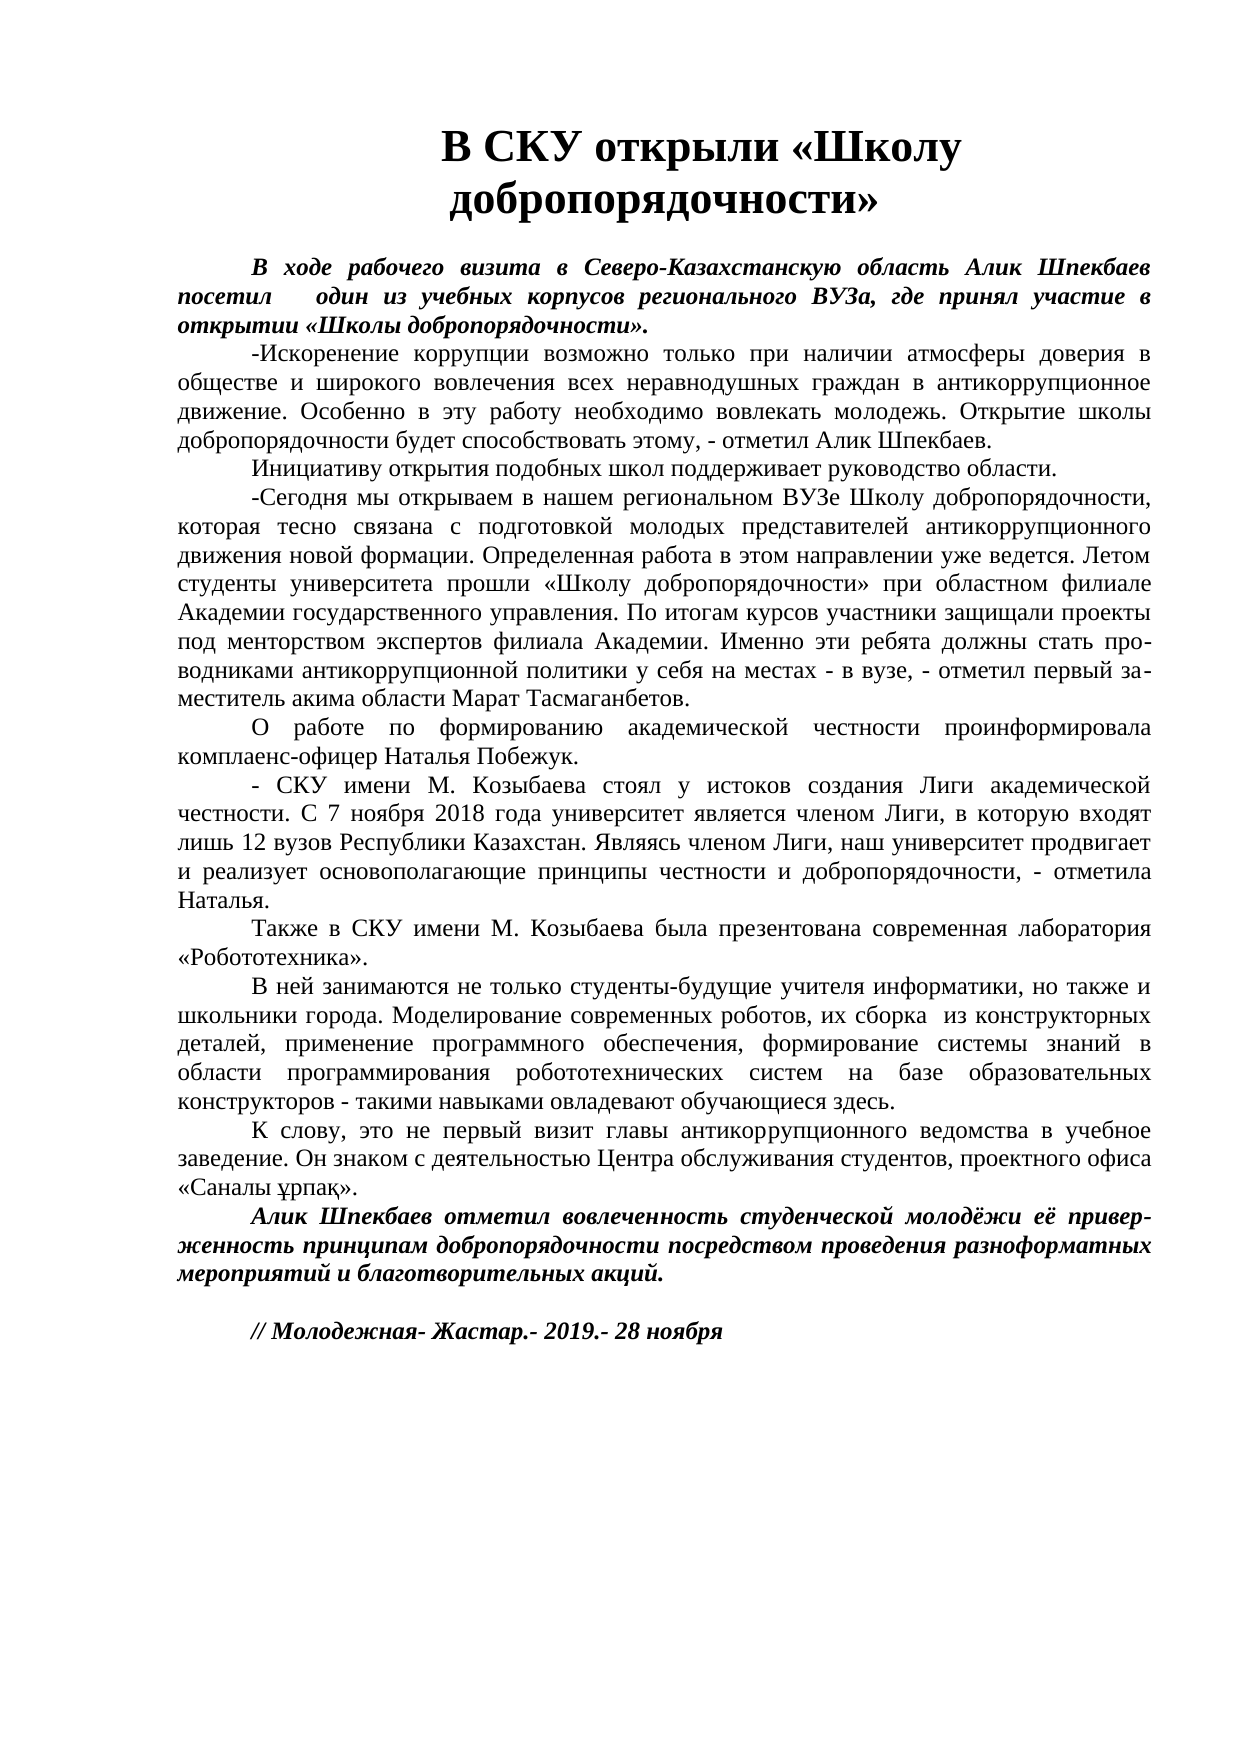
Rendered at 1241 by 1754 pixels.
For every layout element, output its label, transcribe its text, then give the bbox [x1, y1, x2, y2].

text В ходе рабочего визита в Северо-Казахстанскую область Алик Шпекбаев посетил один из учебных корпусов регионального ВУЗа, где принял участие в открытии «Школы добропорядочности». [177, 252, 1152, 338]
text К слову, это не первый визит главы антикоррупционного ведомства в учебное заведение. Он знаком с деятельностью Центра обслуживания студентов, проектного офиса «Саналы ұрпақ». [177, 1115, 1152, 1201]
text - СКУ имени М. Козыбаева стоял у истоков создания Лиги академической честности. С 7 ноября 2018 года университет является членом Лиги, в которую входят лишь 12 вузов Республики Казахстан. Являясь членом Лиги, наш университет продвигает и реализует основополагающие принципы честности и добропорядочности, - отметила Наталья. [177, 770, 1152, 913]
text Алик Шпекбаев отметил вовлеченность студенческой молодёжи её приверженность принципам добропорядочности посредством проведения разноформатных мероприятий и благотворительных акций. [177, 1201, 1152, 1287]
text Инициативу открытия подобных школ поддерживает руководство области. [177, 453, 1152, 482]
text О работе по формированию академической честности проинформировала комплаенс-офицер Наталья Побежук. [177, 712, 1152, 770]
text В ней занимаются не только студенты-будущие учителя информатики, но также и школьники города. Моделирование современных роботов, их сборка из конструкторных деталей, применение программного обеспечения, формирование системы знаний в области программирования робототехнических систем на базе образовательных конструкторов - такими навыками овладевают обучающиеся здесь. [177, 971, 1152, 1115]
text В СКУ открыли «Школу добропорядочности» [177, 118, 1152, 223]
text -Искоренение коррупции возможно только при наличии атмосферы доверия в обществе и широкого вовлечения всех неравнодушных граждан в антикоррупционное движение. Особенно в эту работу необходимо вовлекать молодежь. Открытие школы добропорядочности будет способствовать этому, - отметил Алик Шпекбаев. [177, 338, 1152, 453]
text Также в СКУ имени М. Козыбаева была презентована современная лаборатория «Робототехника». [177, 913, 1152, 971]
text -Сегодня мы открываем в нашем региональном ВУЗе Школу добропорядочности, которая тесно связана с подготовкой молодых представителей антикоррупционного движения новой формации. Определенная работа в этом направлении уже ведется. Летом студенты университета прошли «Школу добропорядочности» при областном филиале Академии государственного управления. По итогам курсов участники защищали проекты под менторством экспертов филиала Академии. Именно эти ребята должны стать проводниками антикоррупционной политики у себя на местах - в вузе, - отметил первый заместитель акима области Марат Тасмаганбетов. [177, 482, 1152, 712]
text // Молодежная- Жастар.- 2019.- 28 ноября [177, 1316, 1152, 1345]
